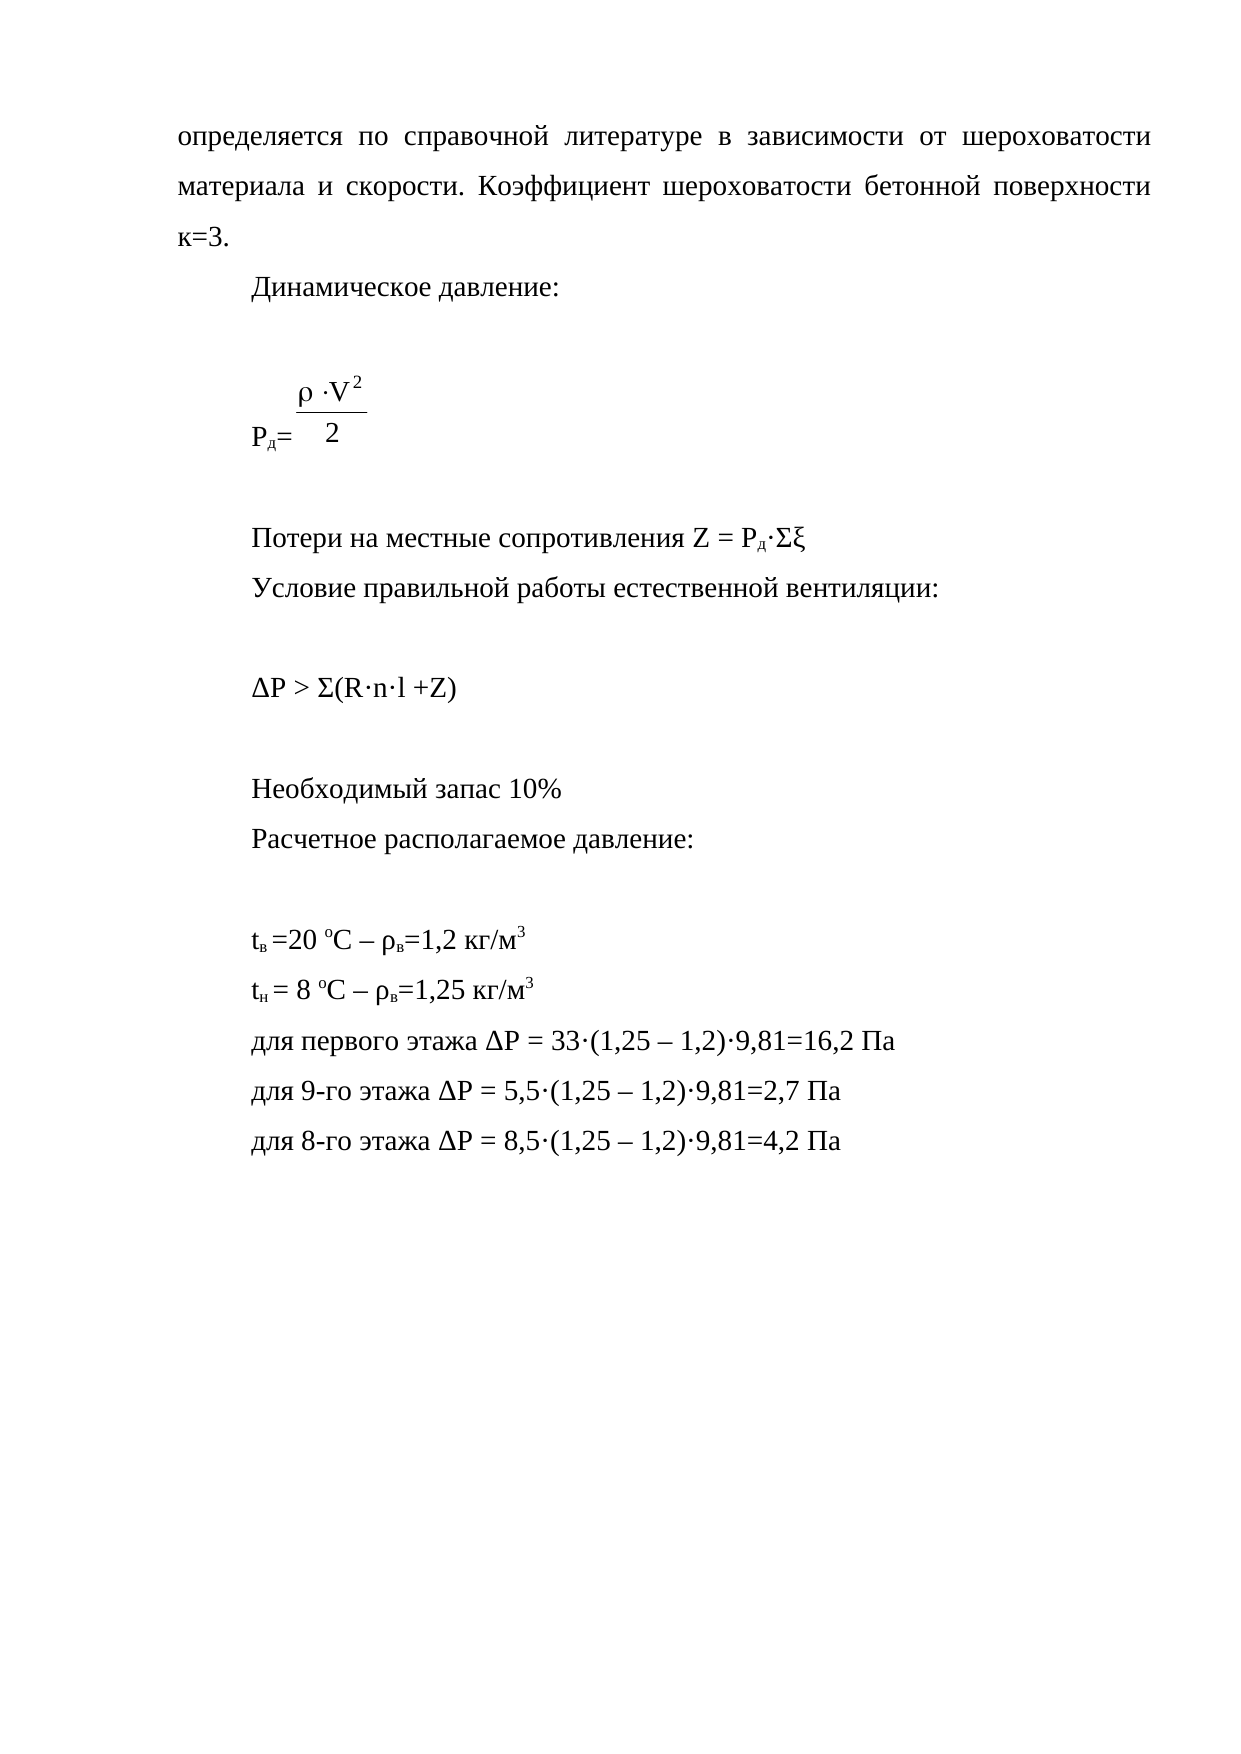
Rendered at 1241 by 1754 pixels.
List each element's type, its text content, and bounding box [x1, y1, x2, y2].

text Условие правильной работы естественной вентиляции: [177, 570, 1152, 603]
text для 8-го этажа ΔР = 8,5·(1,25 – 1,2)·9,81=4,2 Па [177, 1123, 1152, 1157]
text Потери на местные сопротивления Z = Рд·Σξ [177, 520, 1152, 553]
text tв =20 оС – ρв=1,2 кг/м3 [177, 922, 1152, 956]
text Рд= [177, 370, 1152, 453]
text ΔР > Σ(R·n·l +Z) [177, 671, 1152, 704]
text Динамическое давление: [177, 269, 1152, 303]
text Необходимый запас 10% [177, 771, 1152, 805]
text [177, 118, 1152, 252]
text для 9-го этажа ΔР = 5,5·(1,25 – 1,2)·9,81=2,7 Па [177, 1073, 1152, 1107]
text tн = 8 оС – ρв=1,25 кг/м3 [177, 972, 1152, 1006]
text для первого этажа ΔР = 33·(1,25 – 1,2)·9,81=16,2 Па [177, 1023, 1152, 1056]
text Расчетное располагаемое давление: [177, 822, 1152, 855]
